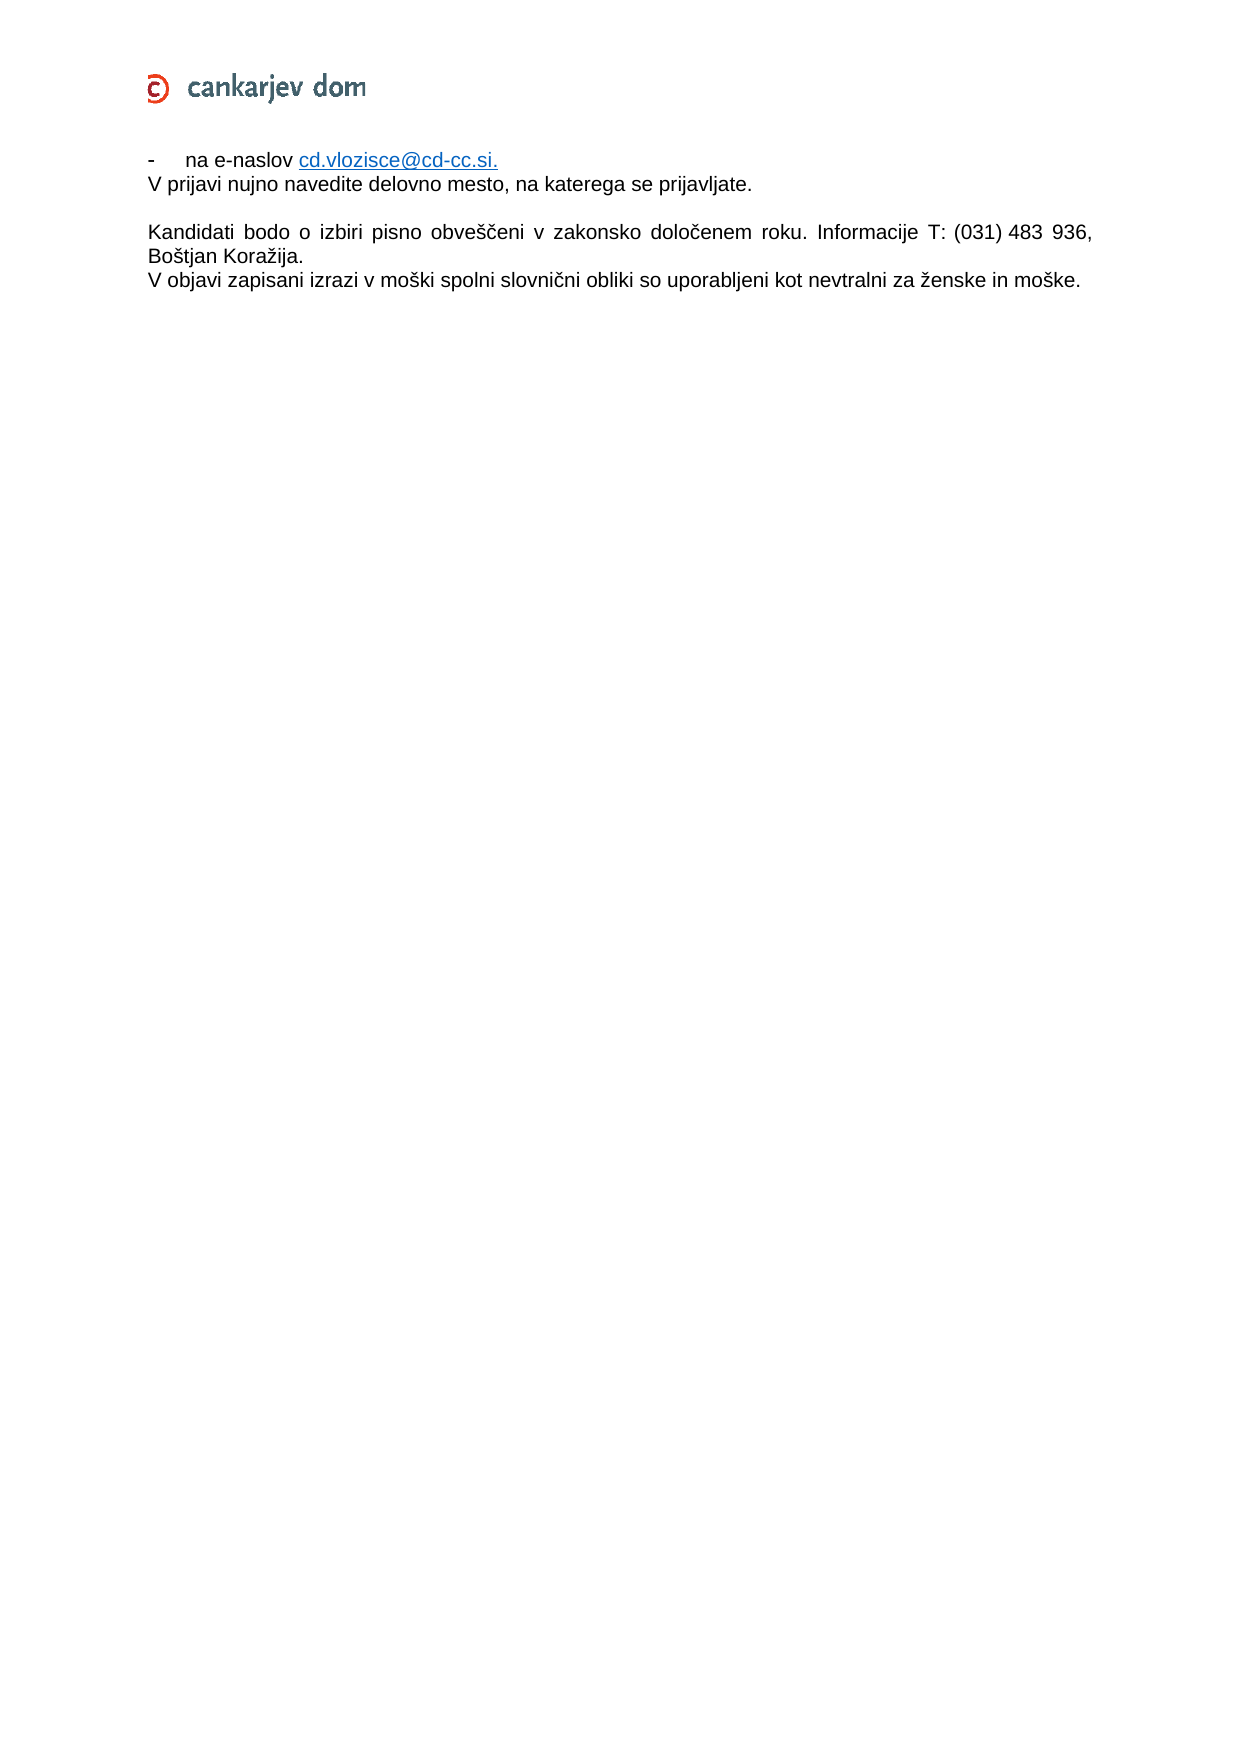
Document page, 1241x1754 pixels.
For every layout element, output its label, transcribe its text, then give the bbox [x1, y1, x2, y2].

picture [147, 73, 366, 104]
text V prijavi nujno navedite delovno mesto, na katerega se prijavljate. [148, 172, 1093, 196]
text Kandidati bodo o izbiri pisno obveščeni v zakonsko določenem roku. Informacije T: (031) 483 936, Boštjan Koražija. [148, 219, 1093, 267]
list na e-naslov cd.vlozisce@cd-cc.si. [148, 148, 1093, 172]
text V objavi zapisani izrazi v moški spolni slovnični obliki so uporabljeni kot nevtralni za ženske in moške. [148, 267, 1093, 291]
